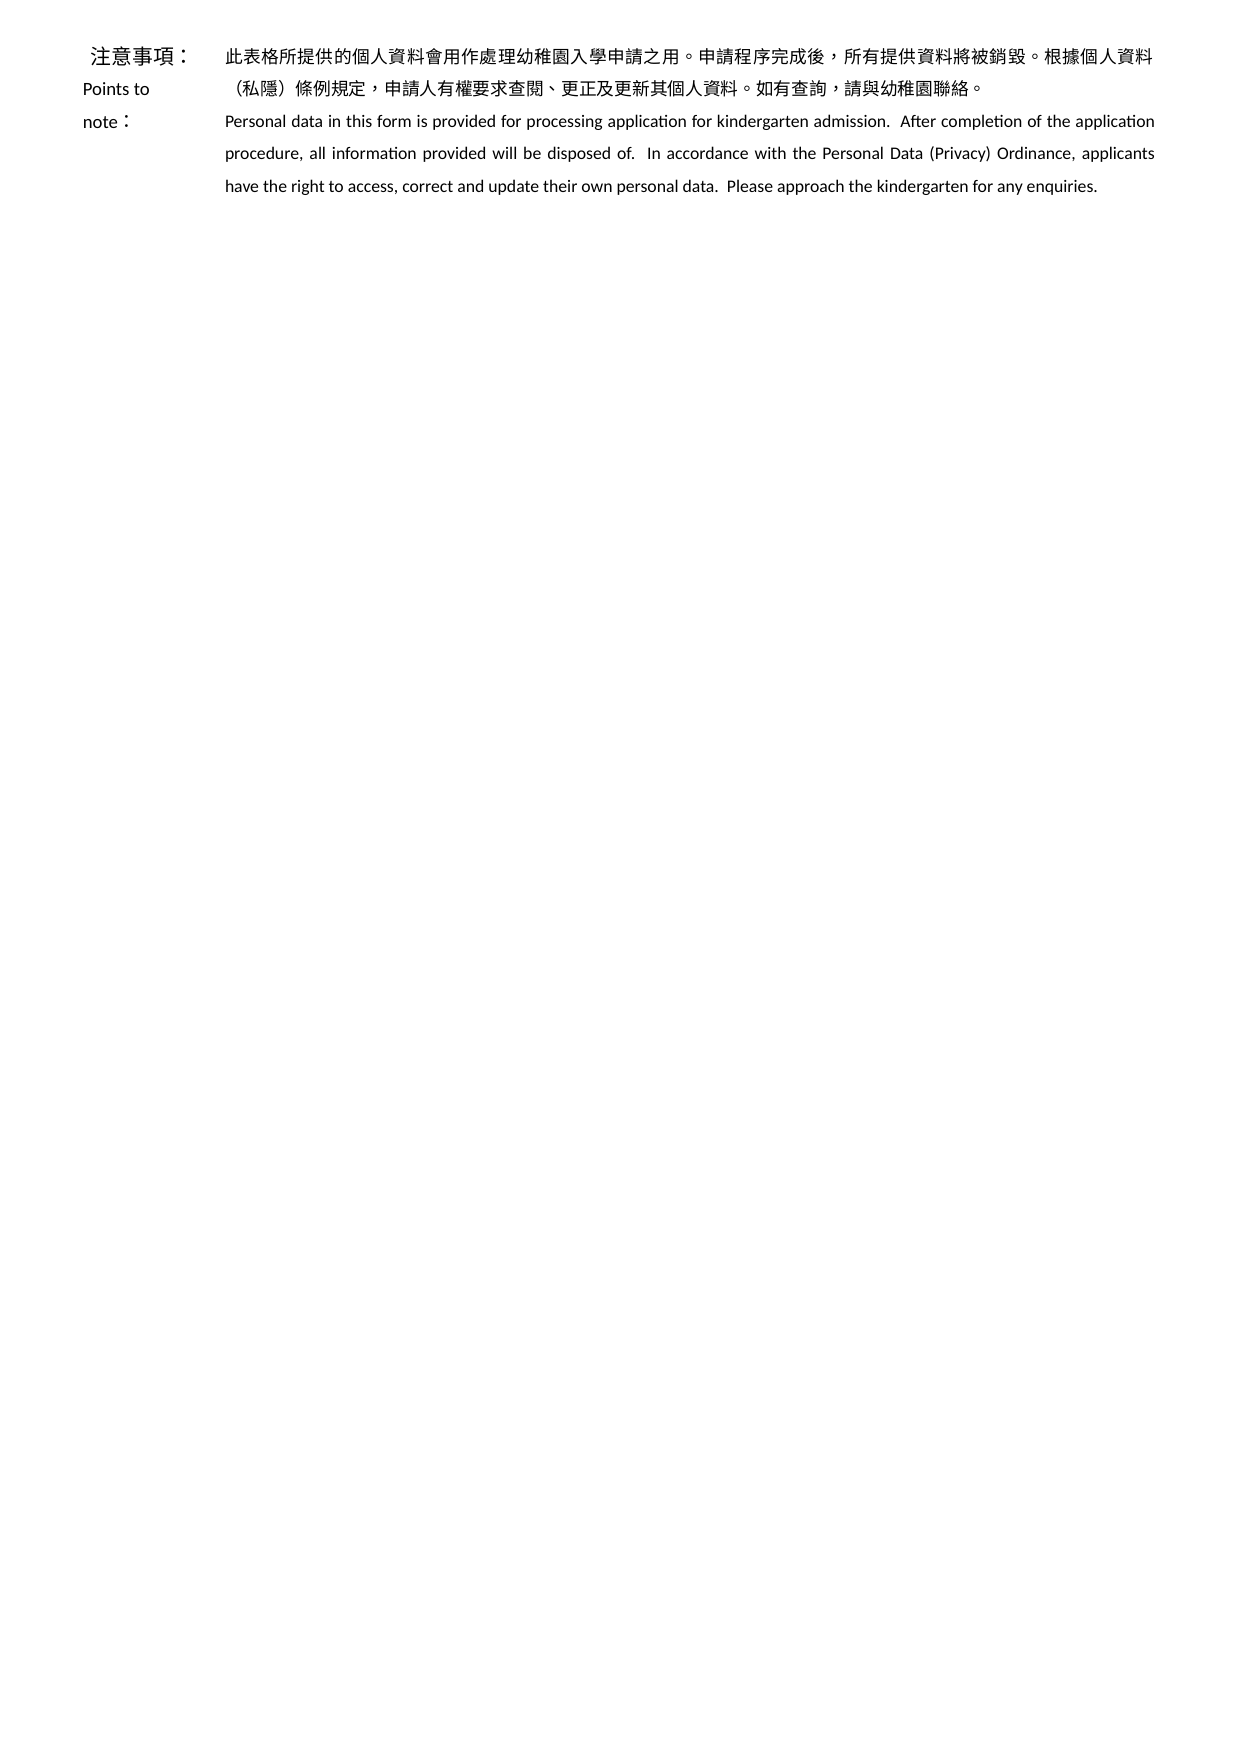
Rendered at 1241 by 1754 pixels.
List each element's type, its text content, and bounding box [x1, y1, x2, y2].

table_cell 注意事項： Points to note： [71, 39, 213, 202]
table_cell 此表格所提供的個人資料會用作處理幼稚園入學申請之用。申請程序完成後，所有提供資料將被銷毀。根據個人資料（私隱）條例規定，申請人有權要求查閱、更正及更新其個人資料。如有查詢，請與幼稚園聯絡。 Personal data in this form is provided for processing application for kindergarten admission. After completion of the application procedure, all information provided will be disposed of. In accordance with the Personal Data (Privacy) Ordinance, applicants have the right to access, correct and update their own personal data. Please approach the kindergarten for any enquiries. [214, 39, 1169, 202]
